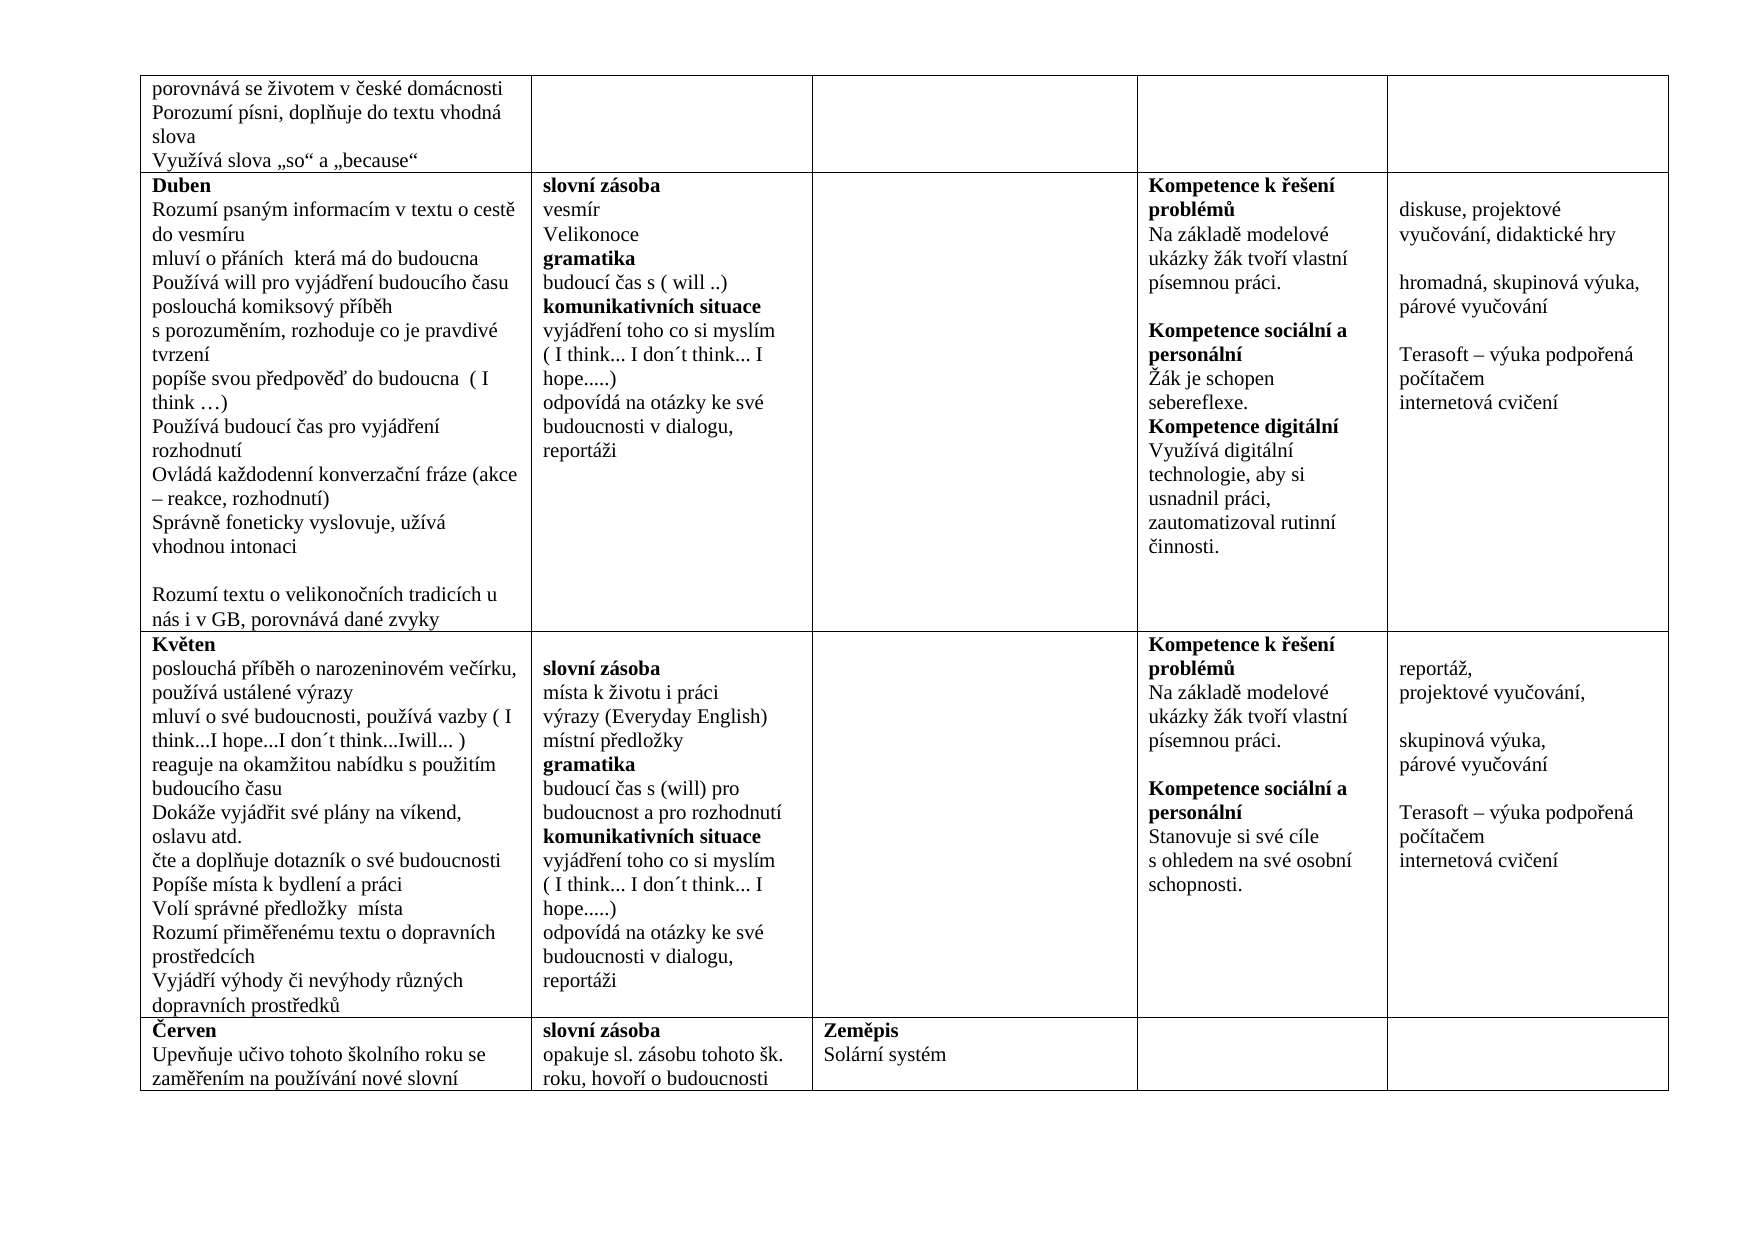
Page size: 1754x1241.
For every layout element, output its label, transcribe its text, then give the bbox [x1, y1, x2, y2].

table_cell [532, 76, 812, 172]
table_cell [813, 173, 1137, 631]
table_cell Květen poslouchá příběh o narozeninovém večírku, používá ustálené výrazy mluví o své budoucnosti, používá vazby ( I think...I hope...I don´t think...Iwill... ) reaguje na okamžitou nabídku s použitím budoucího času Dokáže vyjádřit své plány na víkend, oslavu atd. čte a doplňuje dotazník o své budoucnosti Popíše místa k bydlení a práci Volí správné předložky místa Rozumí přiměřenému textu o dopravních prostředcích Vyjádří výhody či nevýhody různých dopravních prostředků [141, 632, 531, 1017]
table_cell [1138, 1018, 1387, 1090]
table_cell diskuse, projektové vyučování, didaktické hry hromadná, skupinová výuka, párové vyučování Terasoft – výuka podpořená počítačem internetová cvičení [1388, 173, 1668, 631]
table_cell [141, 76, 531, 172]
table_cell Kompetence k řešení problémů Na základě modelové ukázky žák tvoří vlastní písemnou práci. Kompetence sociální a personální Žák je schopen sebereflexe. Kompetence digitální Využívá digitální technologie, aby si usnadnil práci, zautomatizoval rutinní činnosti. [1138, 173, 1387, 631]
table_cell reportáž, projektové vyučování, skupinová výuka, párové vyučování Terasoft – výuka podpořená počítačem internetová cvičení [1388, 632, 1668, 1017]
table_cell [813, 76, 1137, 172]
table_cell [1388, 76, 1668, 172]
table_cell Kompetence k řešení problémů Na základě modelové ukázky žák tvoří vlastní písemnou práci. Kompetence sociální a personální Stanovuje si své cíle s ohledem na své osobní schopnosti. [1138, 632, 1387, 1017]
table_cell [532, 1018, 812, 1090]
table_cell [813, 632, 1137, 1017]
table_cell slovní zásoba vesmír Velikonoce gramatika budoucí čas s ( will ..) komunikativních situace vyjádření toho co si myslím ( I think... I don´t think... I hope.....) odpovídá na otázky ke své budoucnosti v dialogu, reportáži [532, 173, 812, 631]
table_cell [813, 1018, 1137, 1090]
table_cell [1388, 1018, 1668, 1090]
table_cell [141, 1018, 531, 1090]
table_cell Duben Rozumí psaným informacím v textu o cestě do vesmíru mluví o přáních která má do budoucna Používá will pro vyjádření budoucího času poslouchá komiksový příběh s porozuměním, rozhoduje co je pravdivé tvrzení popíše svou předpověď do budoucna ( I think …) Používá budoucí čas pro vyjádření rozhodnutí Ovládá každodenní konverzační fráze (akce – reakce, rozhodnutí) Správně foneticky vyslovuje, užívá vhodnou intonaci Rozumí textu o velikonočních tradicích u nás i v GB, porovnává dané zvyky [141, 173, 531, 631]
table_cell slovní zásoba místa k životu i práci výrazy (Everyday English) místní předložky gramatika budoucí čas s (will) pro budoucnost a pro rozhodnutí komunikativních situace vyjádření toho co si myslím ( I think... I don´t think... I hope.....) odpovídá na otázky ke své budoucnosti v dialogu, reportáži [532, 632, 812, 1017]
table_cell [1138, 76, 1387, 172]
